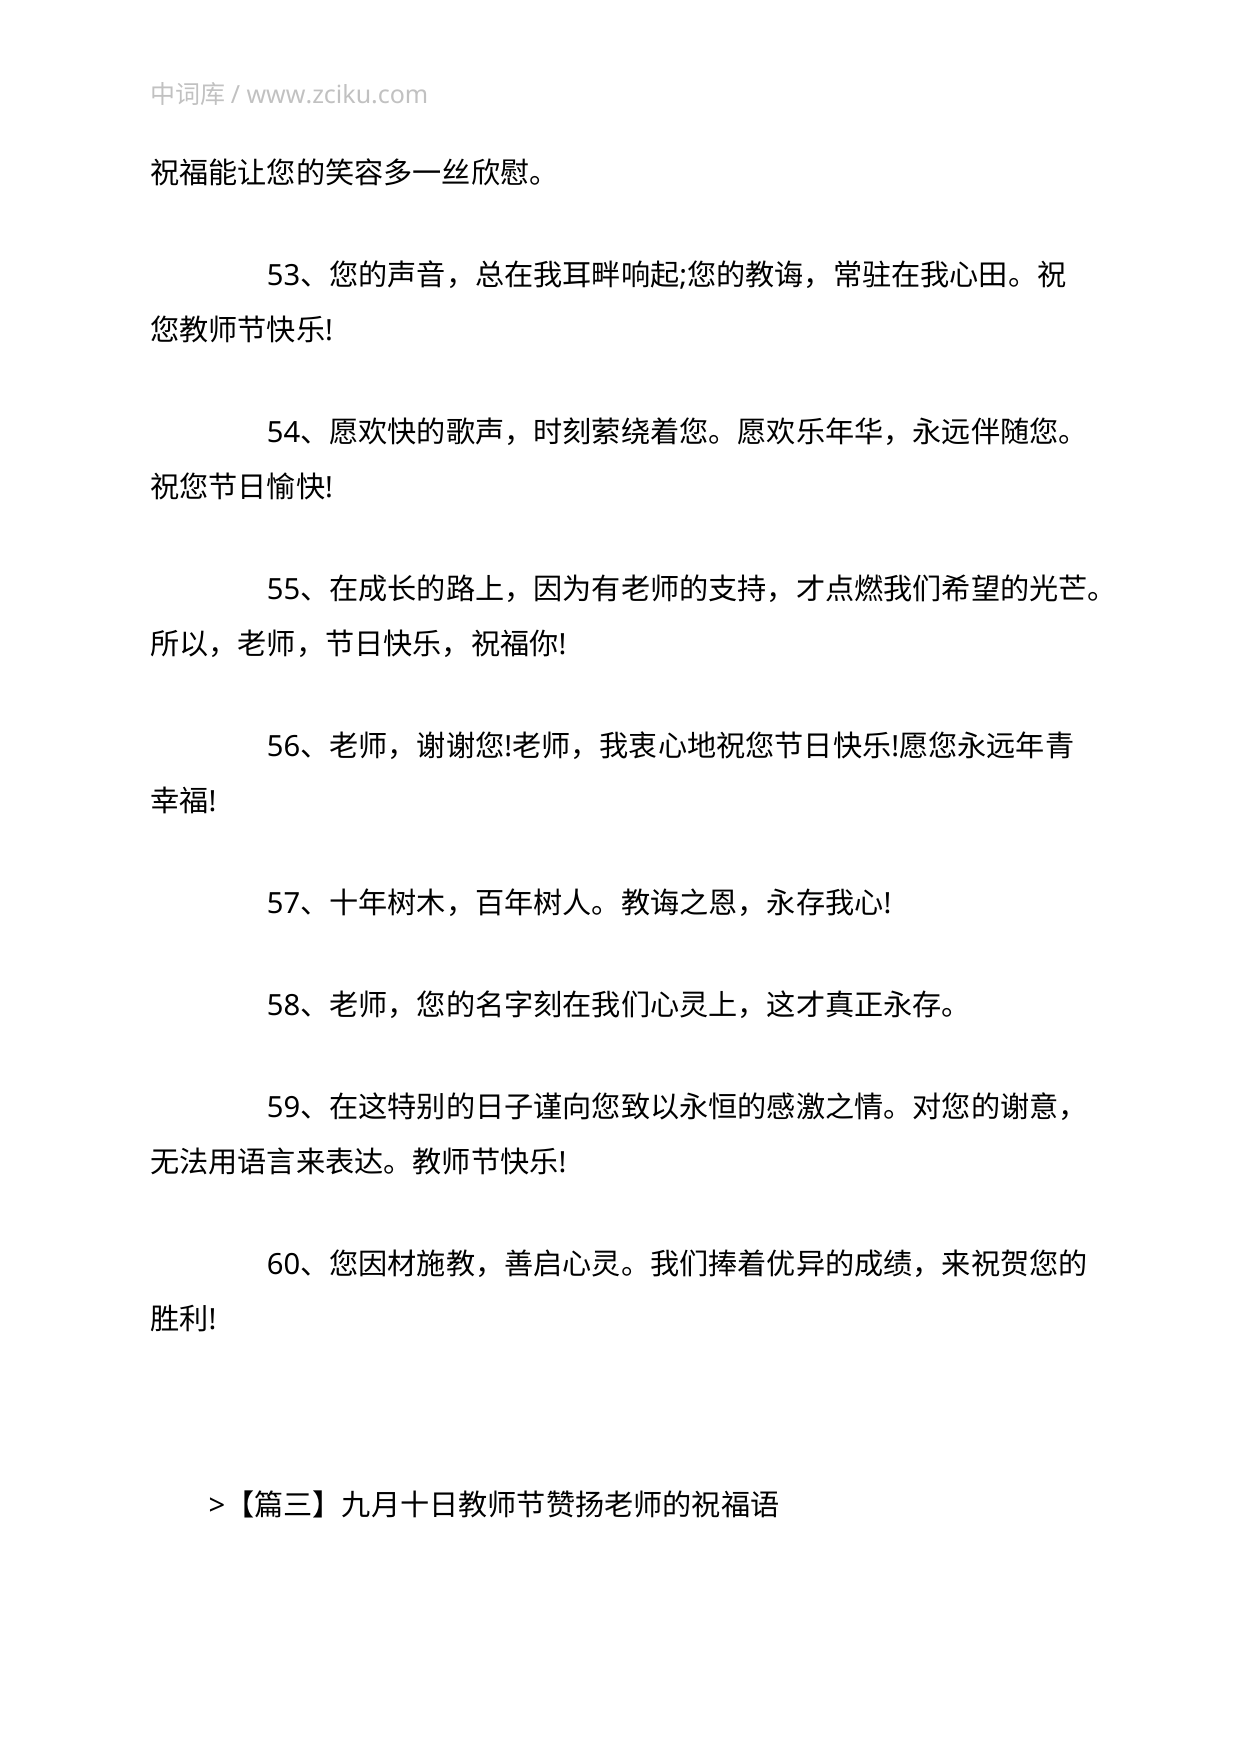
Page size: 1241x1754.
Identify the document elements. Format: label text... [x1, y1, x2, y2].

text 59、在这特别的日子谨向您致以永恒的感激之情。对您的谢意，无法用语言来表达。教师节快乐! [150, 1084, 1090, 1181]
text 58、老师，您的名字刻在我们心灵上，这才真正永存。 [150, 982, 1090, 1024]
text 57、十年树木，百年树人。教诲之恩，永存我心! [150, 880, 1090, 922]
text 56、老师，谢谢您!老师，我衷心地祝您节日快乐!愿您永远年青幸福! [150, 723, 1090, 820]
text 60、您因材施教，善启心灵。我们捧着优异的成绩，来祝贺您的胜利! [150, 1241, 1090, 1338]
text 54、愿欢快的歌声，时刻萦绕着您。愿欢乐年华，永远伴随您。祝您节日愉快! [150, 409, 1090, 506]
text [150, 150, 1090, 192]
text 55、在成长的路上，因为有老师的支持，才点燃我们希望的光芒。所以，老师，节日快乐，祝福你! [150, 566, 1090, 663]
text 53、您的声音，总在我耳畔响起;您的教诲，常驻在我心田。祝您教师节快乐! [150, 252, 1090, 349]
text >【篇三】九月十日教师节赞扬老师的祝福语 [150, 1482, 1090, 1524]
